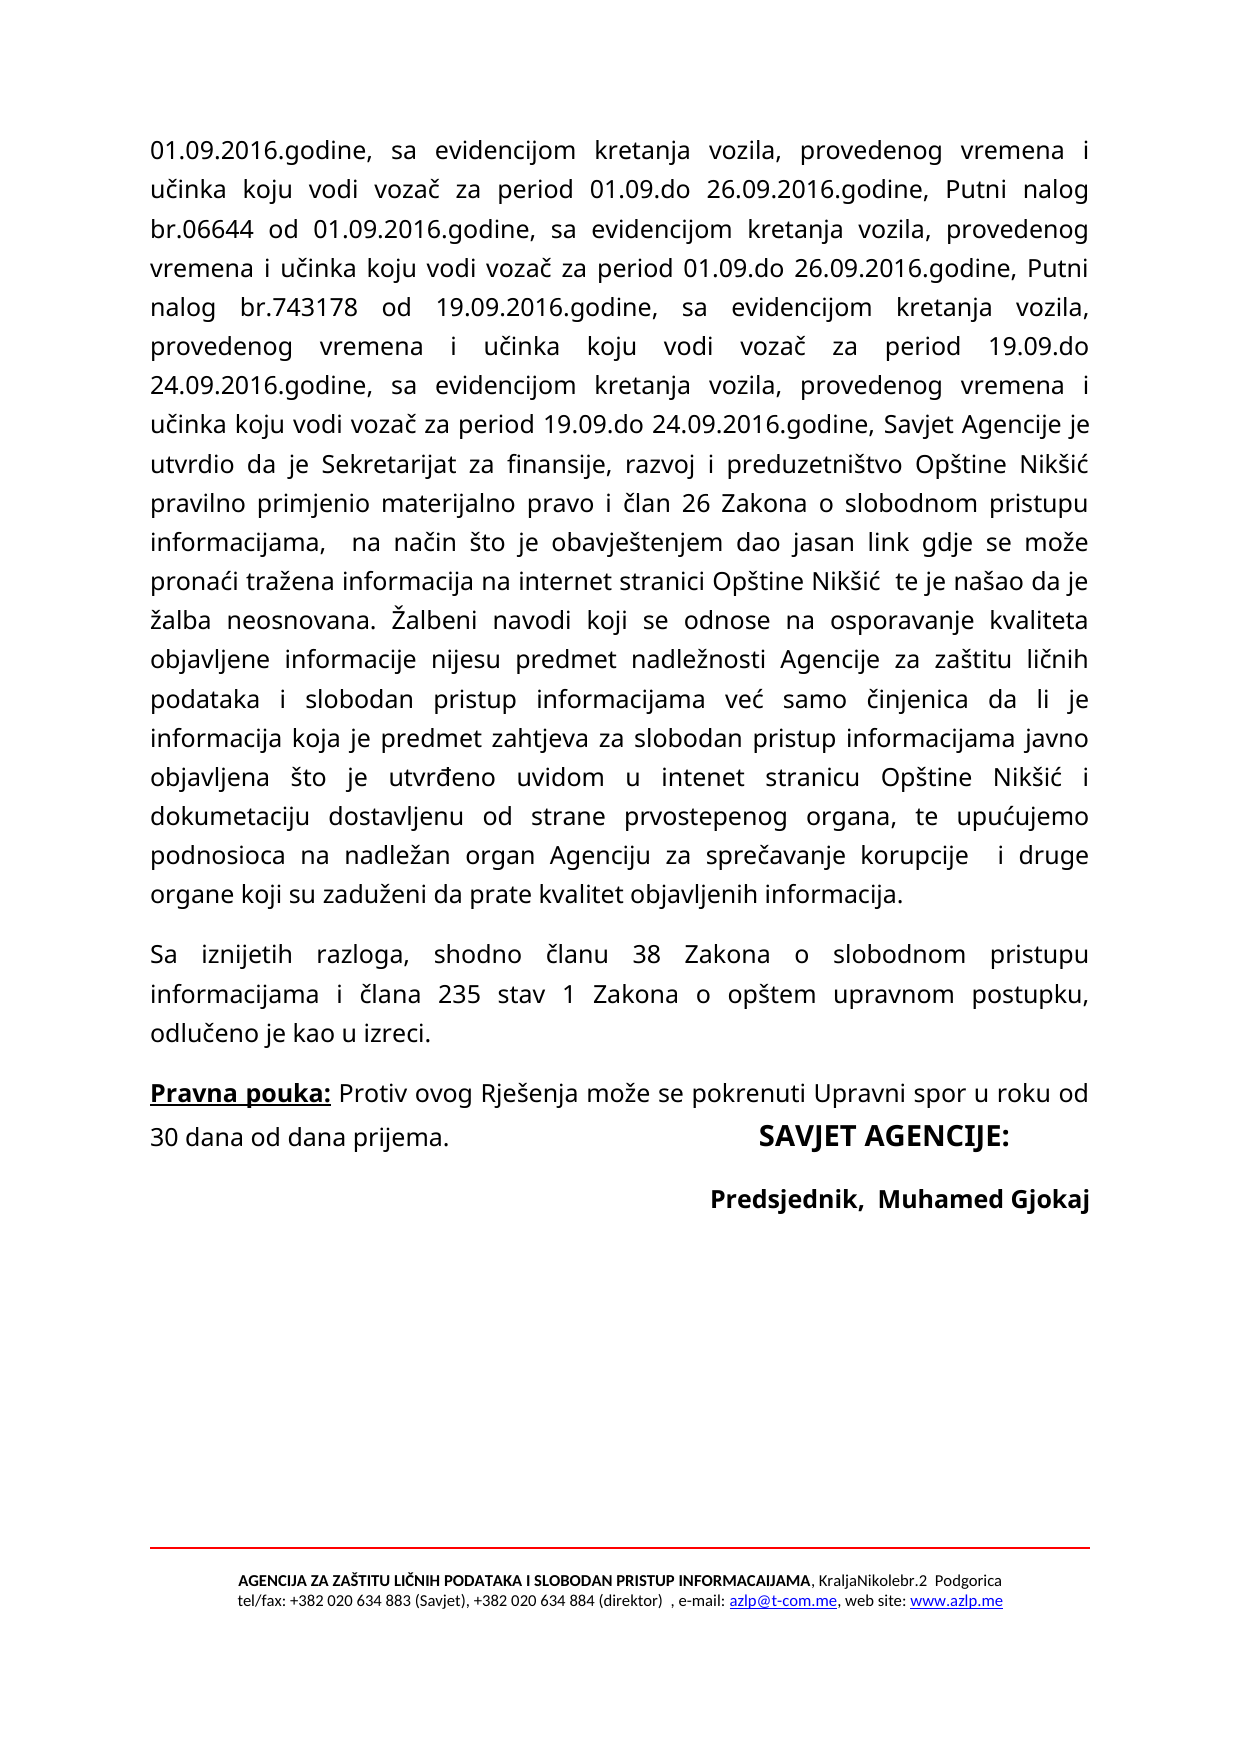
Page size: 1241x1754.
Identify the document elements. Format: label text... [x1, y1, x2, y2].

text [150, 133, 1090, 911]
text Sa iznijetih razloga, shodno članu 38 Zakona o slobodnom pristupu informacijama i člana 235 stav 1 Zakona o opštem upravnom postupku, odlučeno je kao u izreci. [150, 937, 1090, 1049]
text Pravna pouka: Protiv ovog Rješenja može se pokrenuti Upravni spor u roku od 30 dana od dana prijema. SAVJET AGENCIJE: [150, 1075, 1090, 1155]
text Predsjednik, Muhamed Gjokaj [150, 1182, 1090, 1216]
